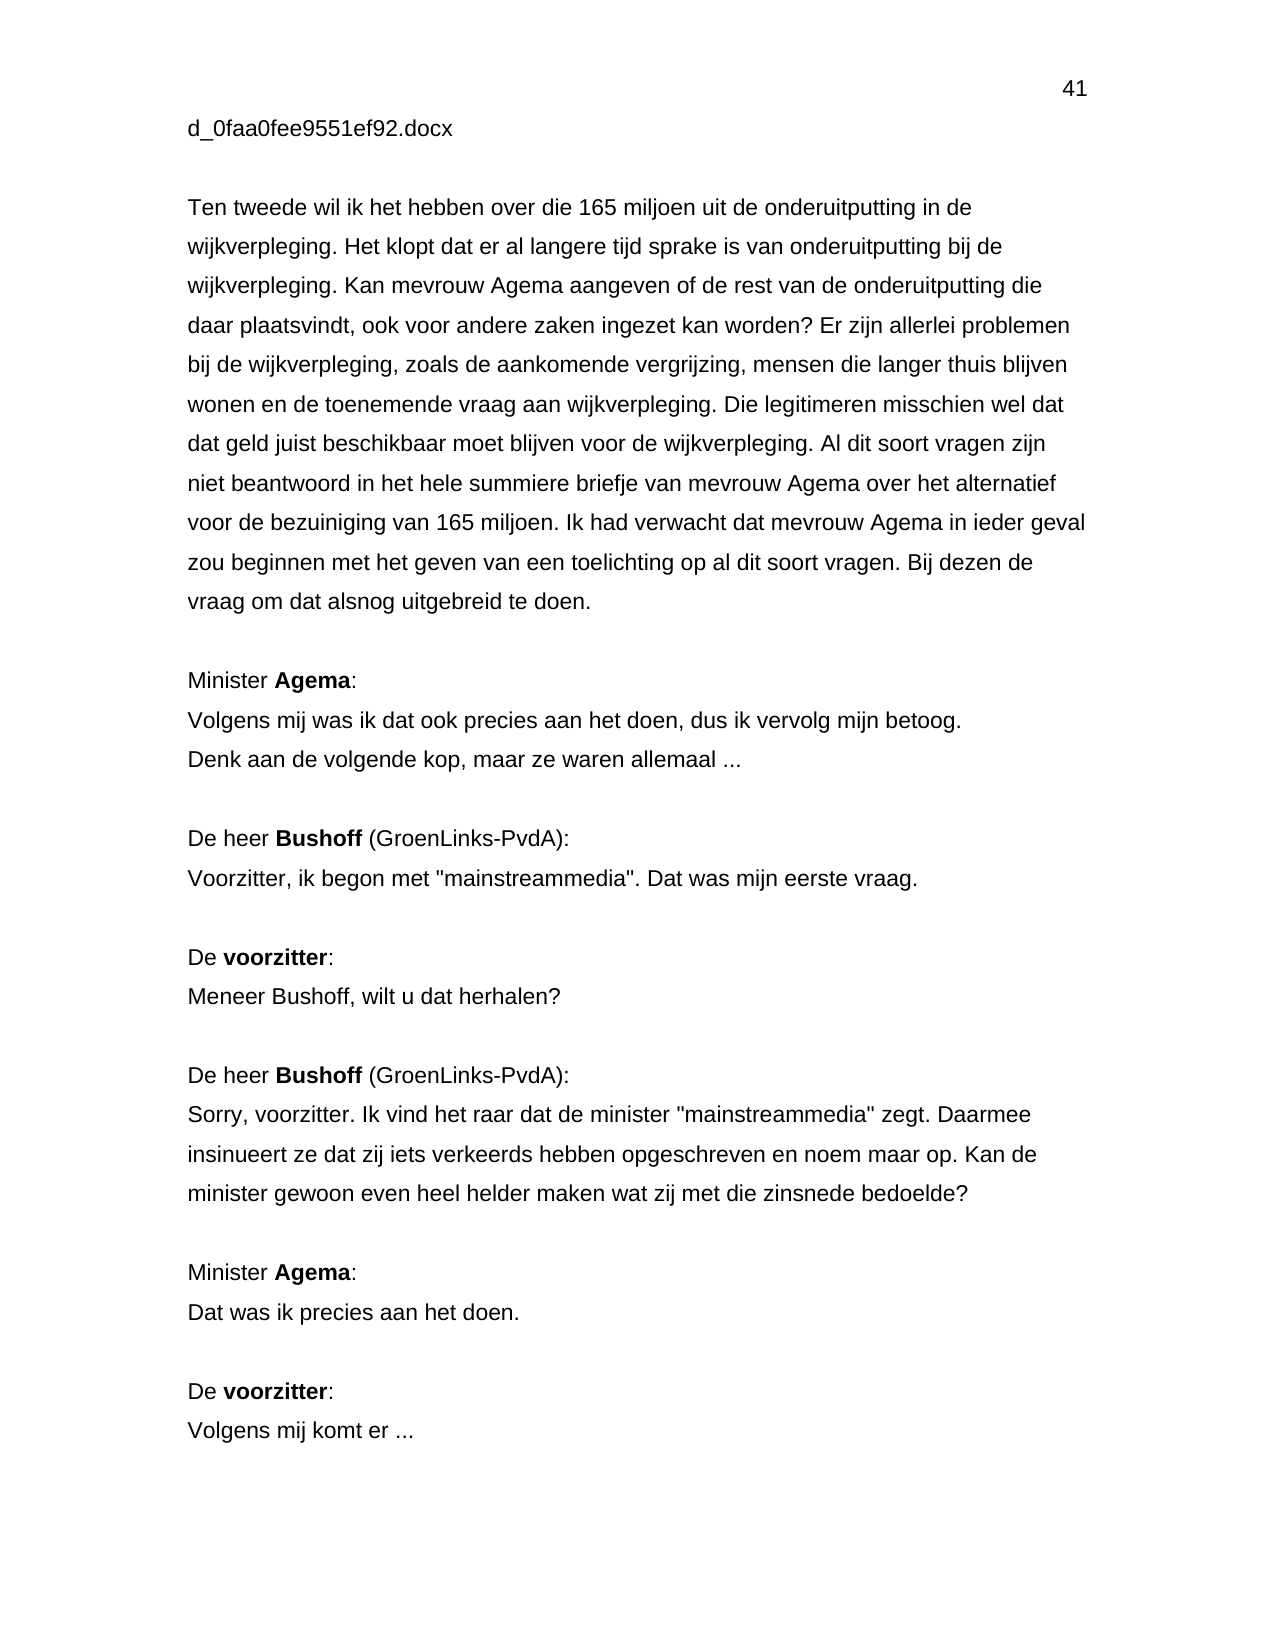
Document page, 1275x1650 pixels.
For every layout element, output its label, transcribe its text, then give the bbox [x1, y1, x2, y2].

text Ten tweede wil ik het hebben over die 165 miljoen uit de onderuitputting in de wijkverpleging. Het klopt dat er al langere tijd sprake is van onderuitputting bij de wijkverpleging. Kan mevrouw Agema aangeven of de rest van de onderuitputting die daar plaatsvindt, ook voor andere zaken ingezet kan worden? Er zijn allerlei problemen bij de wijkverpleging, zoals de aankomende vergrijzing, mensen die langer thuis blijven wonen en de toenemende vraag aan wijkverpleging. Die legitimeren misschien wel dat dat geld juist beschikbaar moet blijven voor de wijkverpleging. Al dit soort vragen zijn niet beantwoord in het hele summiere briefje van mevrouw Agema over het alternatief voor de bezuiniging van 165 miljoen. Ik had verwacht dat mevrouw Agema in ieder geval zou beginnen met het geven van een toelichting op al dit soort vragen. Bij dezen de vraag om dat alsnog uitgebreid te doen. [187, 193, 1087, 614]
text De voorzitter: [187, 943, 1087, 970]
text Minister Agema: [187, 1259, 1087, 1286]
text Volgens mij was ik dat ook precies aan het doen, dus ik vervolg mijn betoog. [187, 707, 1087, 733]
text Minister Agema: [187, 667, 1087, 693]
text Dat was ik precies aan het doen. [187, 1299, 1087, 1325]
text Sorry, voorzitter. Ik vind het raar dat de minister "mainstreammedia" zegt. Daarmee insinueert ze dat zij iets verkeerds hebben opgeschreven en noem maar op. Kan de minister gewoon even heel helder maken wat zij met die zinsnede bedoelde? [187, 1101, 1087, 1207]
text Denk aan de volgende kop, maar ze waren allemaal ... [187, 746, 1087, 772]
text Meneer Bushoff, wilt u dat herhalen? [187, 983, 1087, 1009]
text Volgens mij komt er ... [187, 1417, 1087, 1444]
text De heer Bushoff (GroenLinks-PvdA): [187, 825, 1087, 851]
text De voorzitter: [187, 1378, 1087, 1404]
text De heer Bushoff (GroenLinks-PvdA): [187, 1062, 1087, 1088]
text Voorzitter, ik begon met "mainstreammedia". Dat was mijn eerste vraag. [187, 864, 1087, 891]
